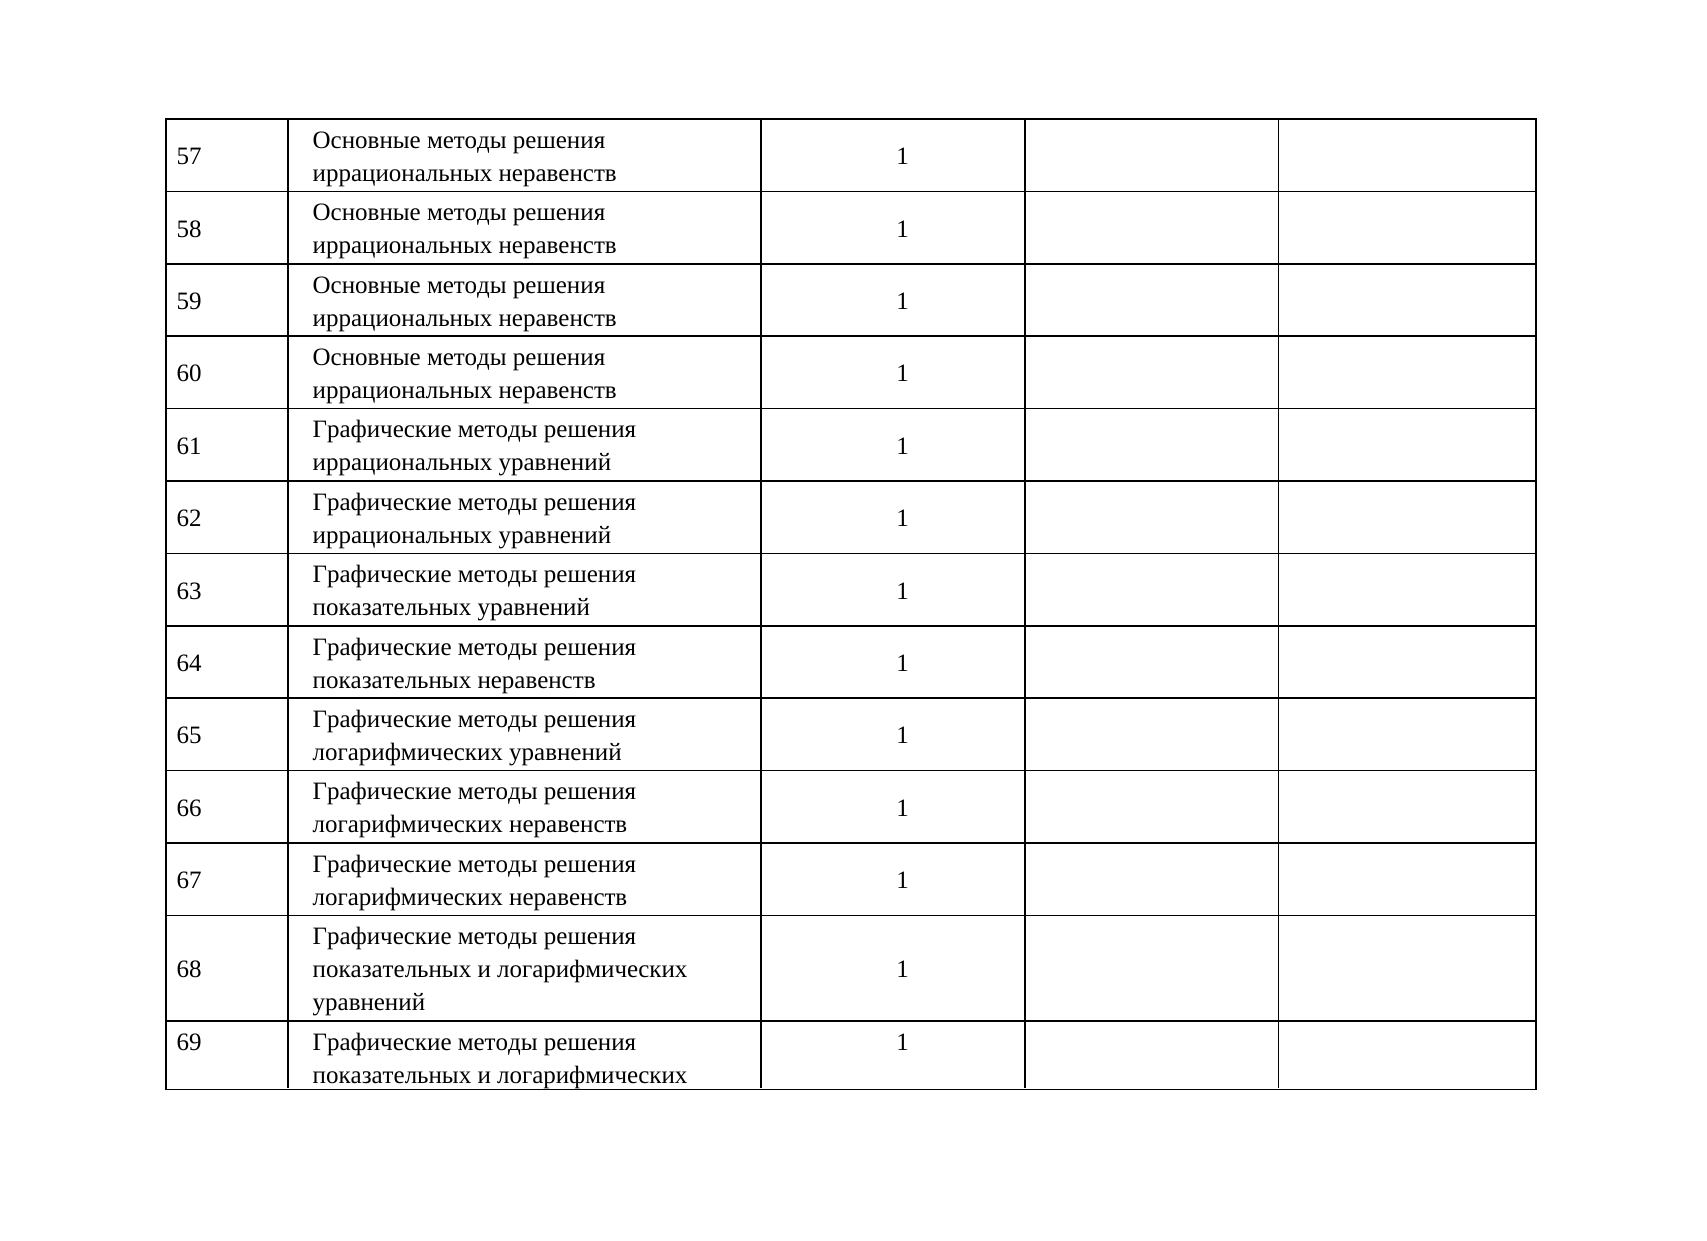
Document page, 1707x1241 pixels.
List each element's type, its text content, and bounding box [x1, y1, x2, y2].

table_cell Основные методы решения иррациональных неравенств [289, 192, 760, 263]
table_cell Основные методы решения иррациональных неравенств [289, 120, 760, 191]
table_cell Основные методы решения иррациональных неравенств [289, 265, 760, 335]
table_cell [1279, 771, 1535, 842]
table_cell [1279, 1022, 1535, 1088]
table_cell [1279, 554, 1535, 625]
table_cell Графические методы решения показательных уравнений [289, 554, 760, 625]
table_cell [289, 916, 760, 1020]
table_cell [1026, 627, 1278, 697]
table_cell Графические методы решения иррациональных уравнений [289, 409, 760, 480]
table_cell [1279, 482, 1535, 552]
table_cell 1 [762, 120, 1024, 191]
table_cell 63 [167, 554, 287, 625]
table_cell [1026, 192, 1278, 263]
table_cell [1279, 192, 1535, 263]
table_cell 1 [762, 482, 1024, 552]
table_cell 66 [167, 771, 287, 842]
table_cell [1279, 409, 1535, 480]
table_cell 67 [167, 844, 287, 914]
table_cell 1 [762, 771, 1024, 842]
table_cell 1 [762, 1022, 1024, 1088]
table_cell 1 [762, 409, 1024, 480]
table_cell 1 [762, 554, 1024, 625]
table_cell [1279, 337, 1535, 408]
table_cell [1026, 916, 1278, 1020]
table_cell [1026, 771, 1278, 842]
table_cell 1 [762, 916, 1024, 1020]
table_cell 68 [167, 916, 287, 1020]
table_cell [1279, 627, 1535, 697]
table_cell 1 [762, 337, 1024, 408]
table_cell [1279, 265, 1535, 335]
table_cell 1 [762, 844, 1024, 914]
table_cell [289, 1022, 760, 1088]
table_cell [1026, 699, 1278, 770]
table_cell [1279, 916, 1535, 1020]
table_cell 64 [167, 627, 287, 697]
table_cell 59 [167, 265, 287, 335]
table_cell [1026, 482, 1278, 552]
table_cell 60 [167, 337, 287, 408]
table_cell [1279, 699, 1535, 770]
table_cell Графические методы решения показательных неравенств [289, 627, 760, 697]
table_cell [1026, 1022, 1278, 1088]
table_cell 65 [167, 699, 287, 770]
table_cell Графические методы решения логарифмических уравнений [289, 699, 760, 770]
table_cell [1026, 337, 1278, 408]
table_cell Графические методы решения логарифмических неравенств [289, 844, 760, 914]
table_cell Основные методы решения иррациональных неравенств [289, 337, 760, 408]
table_cell [1026, 409, 1278, 480]
table_cell [1026, 265, 1278, 335]
table_cell 1 [762, 192, 1024, 263]
table_cell Графические методы решения логарифмических неравенств [289, 771, 760, 842]
table_cell [1026, 554, 1278, 625]
table_cell 1 [762, 699, 1024, 770]
table_cell [1026, 844, 1278, 914]
table_cell 57 [167, 120, 287, 191]
table_cell 61 [167, 409, 287, 480]
table_cell 62 [167, 482, 287, 552]
table_cell [1279, 844, 1535, 914]
table_cell [1279, 120, 1535, 191]
table_cell 58 [167, 192, 287, 263]
table_cell Графические методы решения иррациональных уравнений [289, 482, 760, 552]
table_cell 69 [167, 1022, 287, 1088]
table_cell 1 [762, 627, 1024, 697]
table_cell 1 [762, 265, 1024, 335]
table_cell [1026, 120, 1278, 191]
